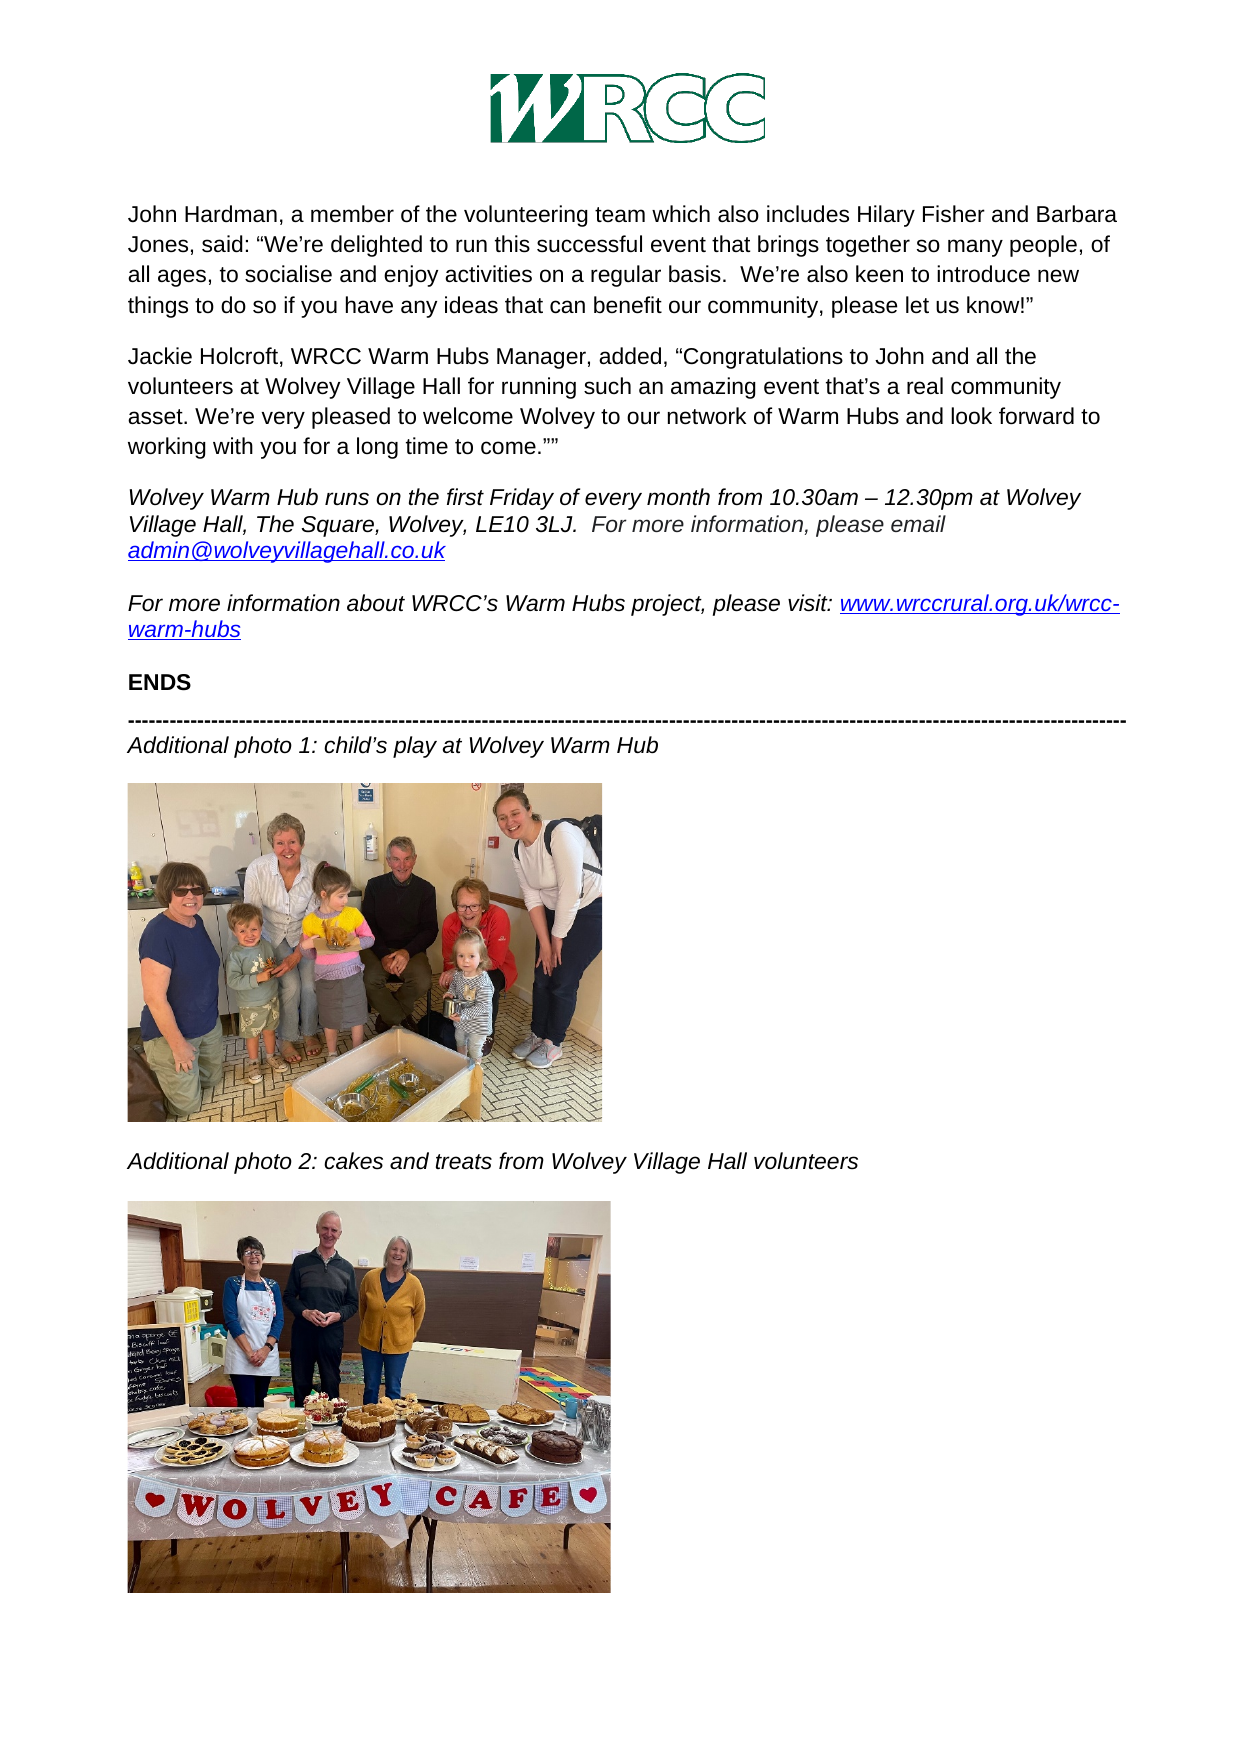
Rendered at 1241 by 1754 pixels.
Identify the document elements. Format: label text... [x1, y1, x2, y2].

text Jackie Holcroft, WRCC Warm Hubs Manager, added, “Congratulations to John and all the volunteers at Wolvey Village Hall for running such an amazing event that’s a real community asset. We’re very pleased to welcome Wolvey to our network of Warm Hubs and look forward to working with you for a long time to come.”” [128, 343, 1128, 460]
text John Hardman, a member of the volunteering team which also includes Hilary Fisher and Barbara Jones, said: “We’re delighted to run this successful event that brings together so many people, of all ages, to socialise and enjoy activities on a regular basis. We’re also keen to introduce new things to do so if you have any ideas that can benefit our community, please let us know!” [128, 201, 1128, 318]
picture [127, 1201, 611, 1593]
picture [127, 783, 603, 1122]
text Additional photo 2: cakes and treats from Wolvey Village Hall volunteers [128, 1148, 1128, 1174]
text ------------------------------------------------------------------------------------------------------------------------------------------------ [128, 708, 1128, 732]
text For more information about WRCC’s Warm Hubs project, please visit: www.wrccrural.org.uk/wrcc-warm-hubs [128, 590, 1128, 642]
text Additional photo 1: child’s play at Wolvey Warm Hub [128, 732, 1128, 759]
text Wolvey Warm Hub runs on the first Friday of every month from 10.30am – 12.30pm at Wolvey Village Hall, The Square, Wolvey, LE10 3LJ. For more information, please email admin@wolveyvillagehall.co.uk [128, 484, 1128, 563]
text ENDS [128, 669, 1128, 695]
picture [490, 73, 765, 143]
